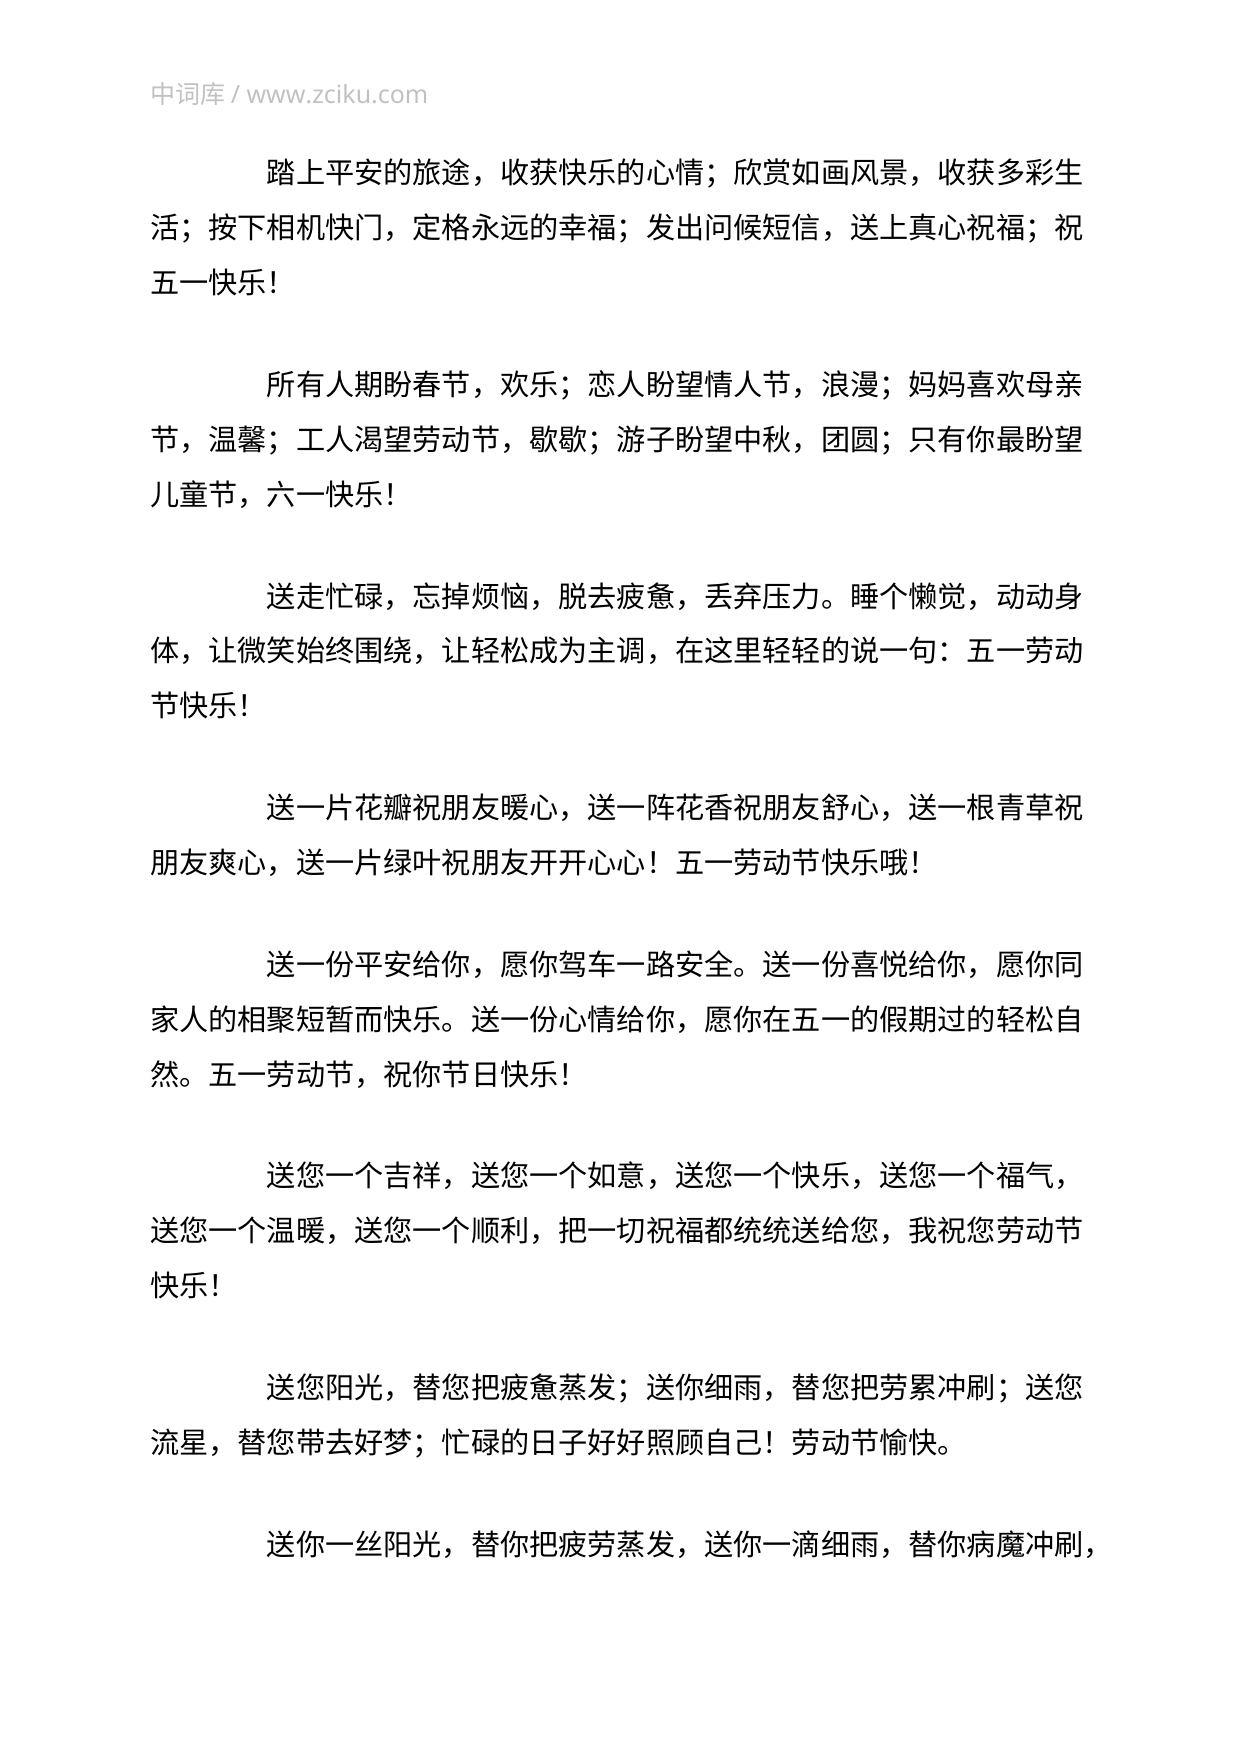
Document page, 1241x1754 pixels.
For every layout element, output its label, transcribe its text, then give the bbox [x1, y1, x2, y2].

text 所有人期盼春节，欢乐；恋人盼望情人节，浪漫；妈妈喜欢母亲节，温馨；工人渴望劳动节，歇歇；游子盼望中秋，团圆；只有你最盼望儿童节，六一快乐！ [150, 362, 1090, 514]
text 踏上平安的旅途，收获快乐的心情；欣赏如画风景，收获多彩生活；按下相机快门，定格永远的幸福；发出问候短信，送上真心祝福；祝五一快乐！ [150, 150, 1090, 302]
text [150, 1521, 1090, 1563]
text 送您一个吉祥，送您一个如意，送您一个快乐，送您一个福气，送您一个温暖，送您一个顺利，把一切祝福都统统送给您，我祝您劳动节快乐！ [150, 1153, 1090, 1305]
text 送走忙碌，忘掉烦恼，脱去疲惫，丢弃压力。睡个懒觉，动动身体，让微笑始终围绕，让轻松成为主调，在这里轻轻的说一句：五一劳动节快乐！ [150, 573, 1090, 725]
text 送您阳光，替您把疲惫蒸发；送你细雨，替您把劳累冲刷；送您流星，替您带去好梦；忙碌的日子好好照顾自己！劳动节愉快。 [150, 1364, 1090, 1462]
text 送一片花瓣祝朋友暖心，送一阵花香祝朋友舒心，送一根青草祝朋友爽心，送一片绿叶祝朋友开开心心！五一劳动节快乐哦！ [150, 785, 1090, 882]
text 送一份平安给你，愿你驾车一路安全。送一份喜悦给你，愿你同家人的相聚短暂而快乐。送一份心情给你，愿你在五一的假期过的轻松自然。五一劳动节，祝你节日快乐！ [150, 941, 1090, 1093]
